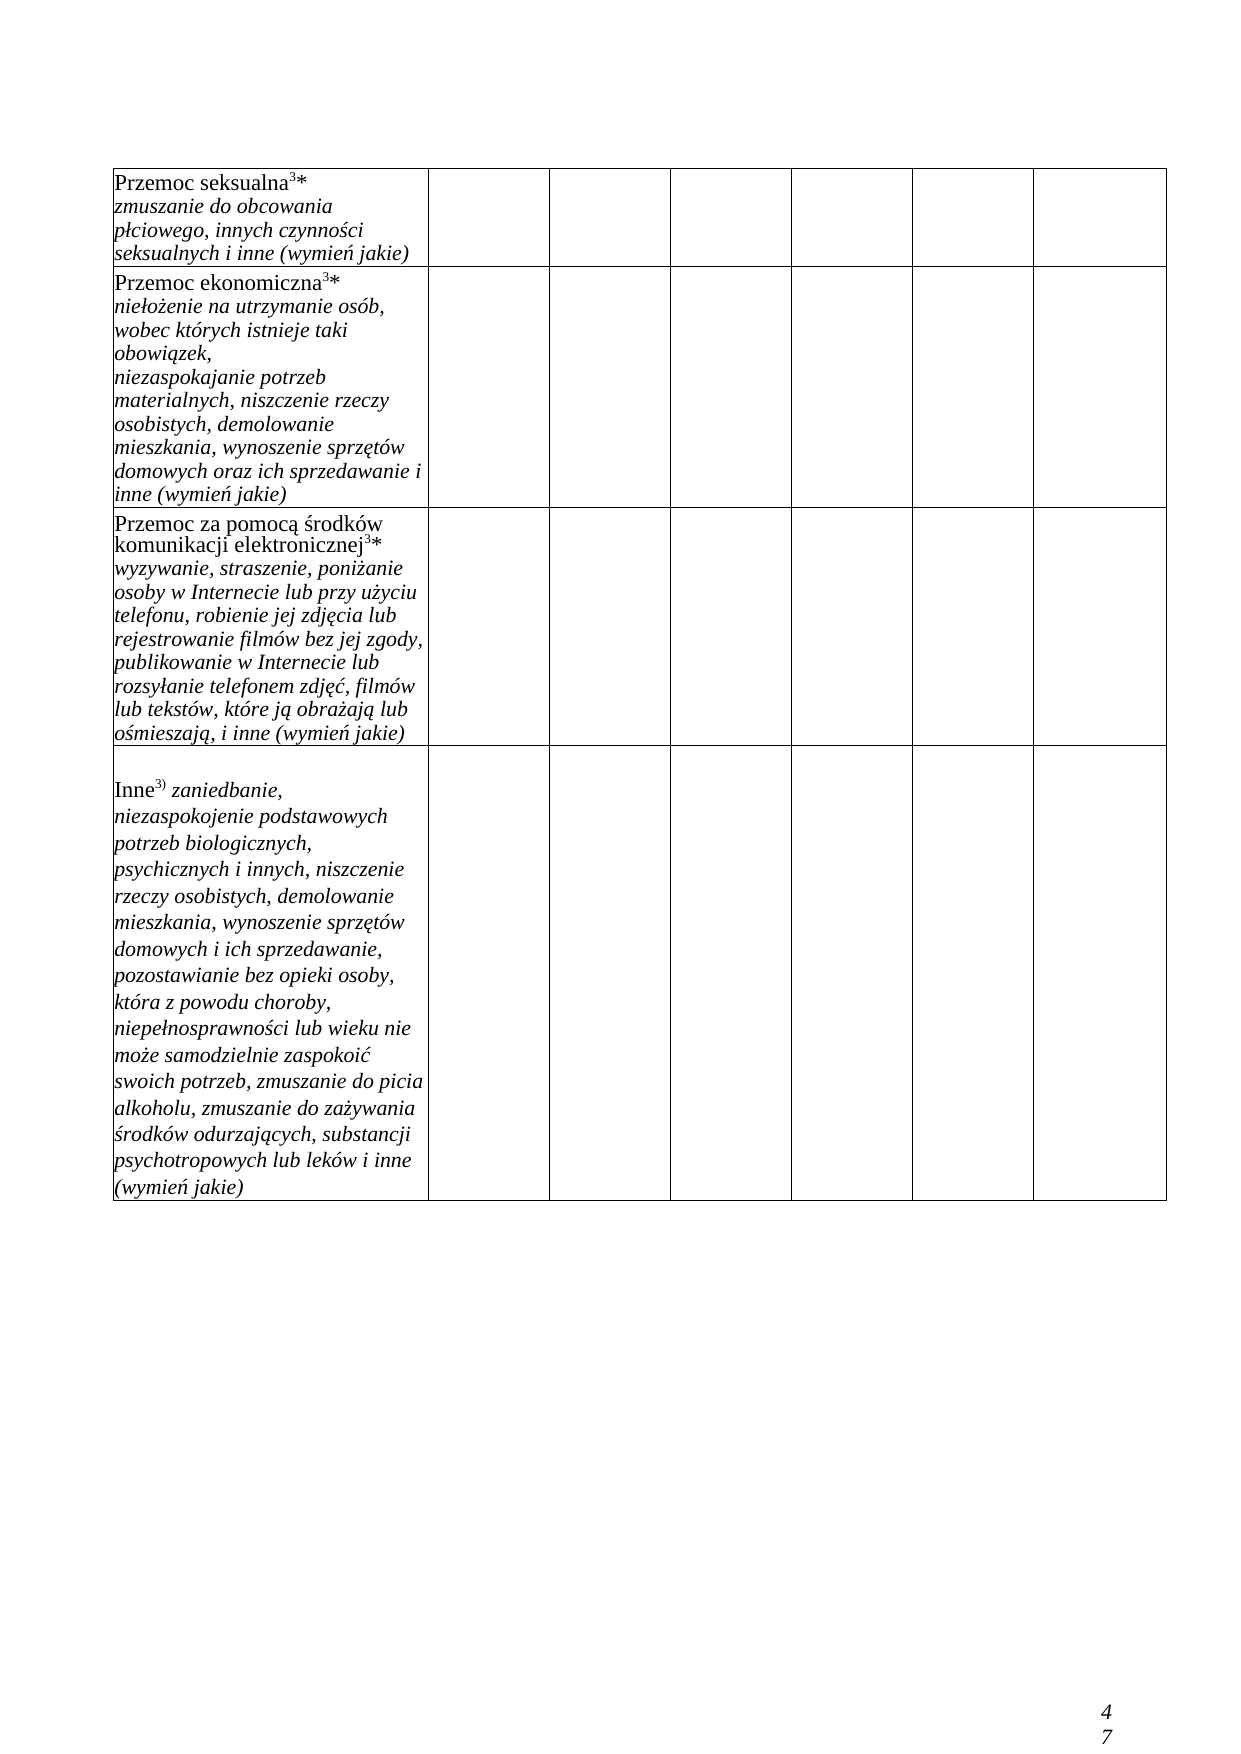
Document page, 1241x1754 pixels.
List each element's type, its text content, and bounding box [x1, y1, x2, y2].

table_cell [792, 508, 912, 745]
table_cell [671, 508, 791, 745]
table_header [1034, 169, 1166, 266]
table_header [913, 169, 1033, 266]
table_cell [913, 746, 1033, 1199]
table_cell [792, 267, 912, 507]
table_header [550, 169, 670, 266]
table_cell [550, 508, 670, 745]
table_cell [913, 508, 1033, 745]
table_header [792, 169, 912, 266]
table_cell [671, 746, 791, 1199]
table_cell [550, 267, 670, 507]
table_cell [1034, 746, 1166, 1199]
table_cell Inne3) zaniedbanie, niezaspokojenie podstawowych potrzeb biologicznych, psychicznych i innych, niszczenie rzeczy osobistych, demolowanie mieszkania, wynoszenie sprzętów domowych i ich sprzedawanie, pozostawianie bez opieki osoby, która z powodu choroby, niepełnosprawności lub wieku nie może samodzielnie zaspokoić swoich potrzeb, zmuszanie do picia alkoholu, zmuszanie do zażywania środków odurzających, substancji psychotropowych lub leków i inne (wymień jakie) [114, 746, 428, 1199]
table_cell [671, 267, 791, 507]
table_cell Przemoc za pomocą środków komunikacji elektronicznej3* wyzywanie, straszenie, poniżanie osoby w Internecie lub przy użyciu telefonu, robienie jej zdjęcia lub rejestrowanie filmów bez jej zgody, publikowanie w Internecie lub rozsyłanie telefonem zdjęć, filmów lub tekstów, które ją obrażają lub ośmieszają, i inne (wymień jakie) [114, 508, 428, 745]
table_cell [550, 746, 670, 1199]
table_cell [913, 267, 1033, 507]
table_cell [792, 746, 912, 1199]
table_cell [429, 267, 549, 507]
table_cell [429, 746, 549, 1199]
table_cell [1034, 267, 1166, 507]
table_header Przemoc seksualna3* zmuszanie do obcowania płciowego, innych czynności seksualnych i inne (wymień jakie) [114, 169, 428, 266]
table_header [671, 169, 791, 266]
table_header [429, 169, 549, 266]
table_cell [429, 508, 549, 745]
table_cell [1034, 508, 1166, 745]
table_cell Przemoc ekonomiczna3* niełożenie na utrzymanie osób, wobec których istnieje taki obowiązek, niezaspokajanie potrzeb materialnych, niszczenie rzeczy osobistych, demolowanie mieszkania, wynoszenie sprzętów domowych oraz ich sprzedawanie i inne (wymień jakie) [114, 267, 428, 507]
